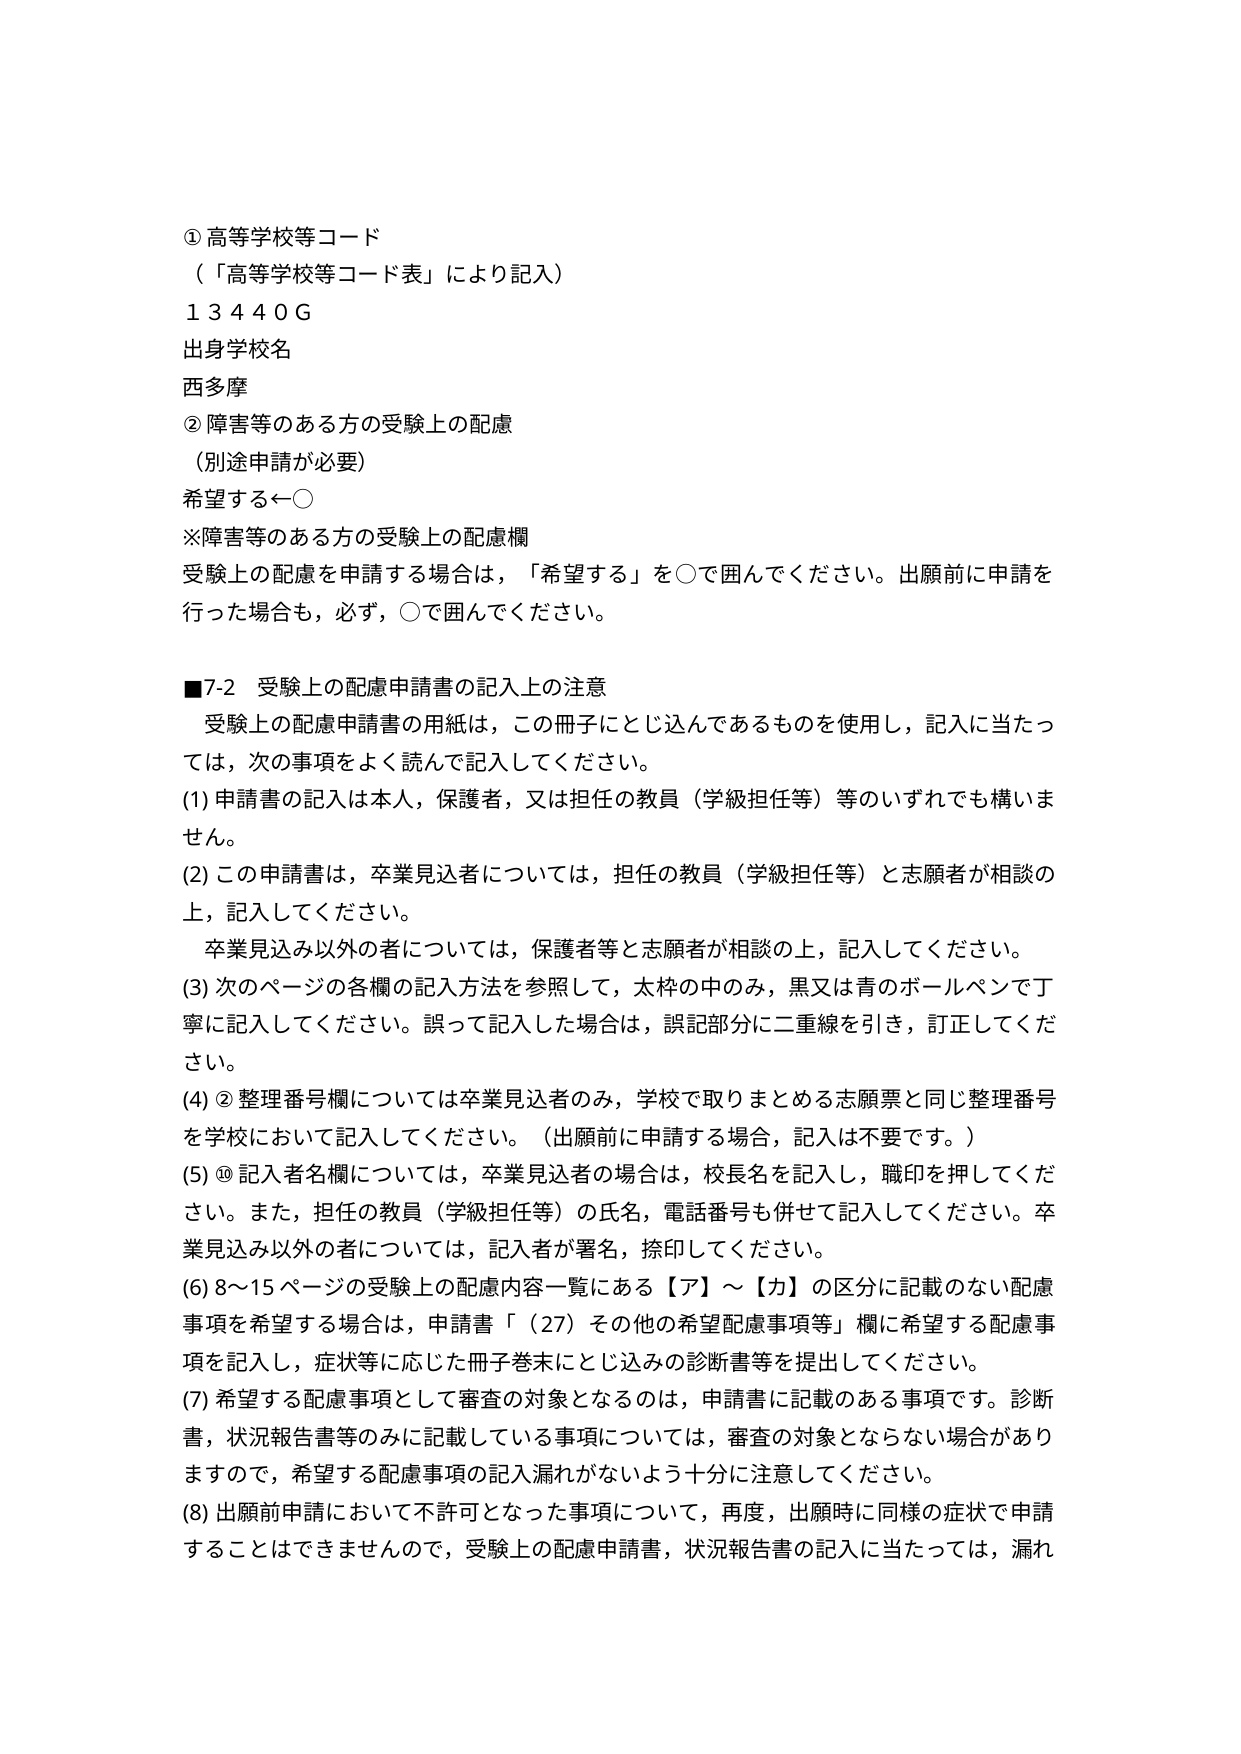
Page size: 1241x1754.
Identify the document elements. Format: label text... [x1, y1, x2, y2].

text (4) ②整理番号欄については卒業見込者のみ，学校で取りまとめる志願票と同じ整理番号を学校において記入してください。（出願前に申請する場合，記入は不要です。） [183, 1079, 1058, 1154]
text (6) 8～15ページの受験上の配慮内容一覧にある【ア】～【カ】の区分に記載のない配慮事項を希望する場合は，申請書「（27）その他の希望配慮事項等」欄に希望する配慮事項を記入し，症状等に応じた冊子巻末にとじ込みの診断書等を提出してください。 [183, 1267, 1058, 1379]
text (3) 次のページの各欄の記入方法を参照して，太枠の中のみ，黒又は青のボールペンで丁寧に記入してください。誤って記入した場合は，誤記部分に二重線を引き，訂正してください。 [183, 967, 1058, 1079]
text ②障害等のある方の受験上の配慮 [183, 404, 1058, 442]
text （「高等学校等コード表」により記入） [183, 254, 1058, 292]
text (5) ⑩記入者名欄については，卒業見込者の場合は，校長名を記入し，職印を押してください。また，担任の教員（学級担任等）の氏名，電話番号も併せて記入してください。卒業見込み以外の者については，記入者が署名，捺印してください。 [183, 1154, 1058, 1267]
text (7) 希望する配慮事項として審査の対象となるのは，申請書に記載のある事項です。診断書，状況報告書等のみに記載している事項については，審査の対象とならない場合がありますので，希望する配慮事項の記入漏れがないよう十分に注意してください。 [183, 1379, 1058, 1492]
text 出身学校名 [183, 329, 1058, 367]
text ※障害等のある方の受験上の配慮欄 [183, 517, 1058, 554]
text 卒業見込み以外の者については，保護者等と志願者が相談の上，記入してください。 [183, 929, 1058, 967]
text （別途申請が必要） [183, 442, 1058, 479]
text (2) この申請書は，卒業見込者については，担任の教員（学級担任等）と志願者が相談の上，記入してください。 [183, 854, 1058, 929]
text ①高等学校等コード [183, 217, 1058, 254]
text ■7-2 受験上の配慮申請書の記入上の注意 [183, 667, 1058, 704]
text 受験上の配慮を申請する場合は，「希望する」を○で囲んでください。出願前に申請を行った場合も，必ず，○で囲んでください。 [183, 554, 1058, 629]
text 西多摩 [183, 367, 1058, 404]
text 希望する←○ [183, 479, 1058, 517]
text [183, 1492, 1058, 1567]
text １３４４０Ｇ [183, 292, 1058, 329]
text (1) 申請書の記入は本人，保護者，又は担任の教員（学級担任等）等のいずれでも構いません。 [183, 779, 1058, 854]
text 受験上の配慮申請書の用紙は，この冊子にとじ込んであるものを使用し，記入に当たっては，次の事項をよく読んで記入してください。 [183, 704, 1058, 779]
